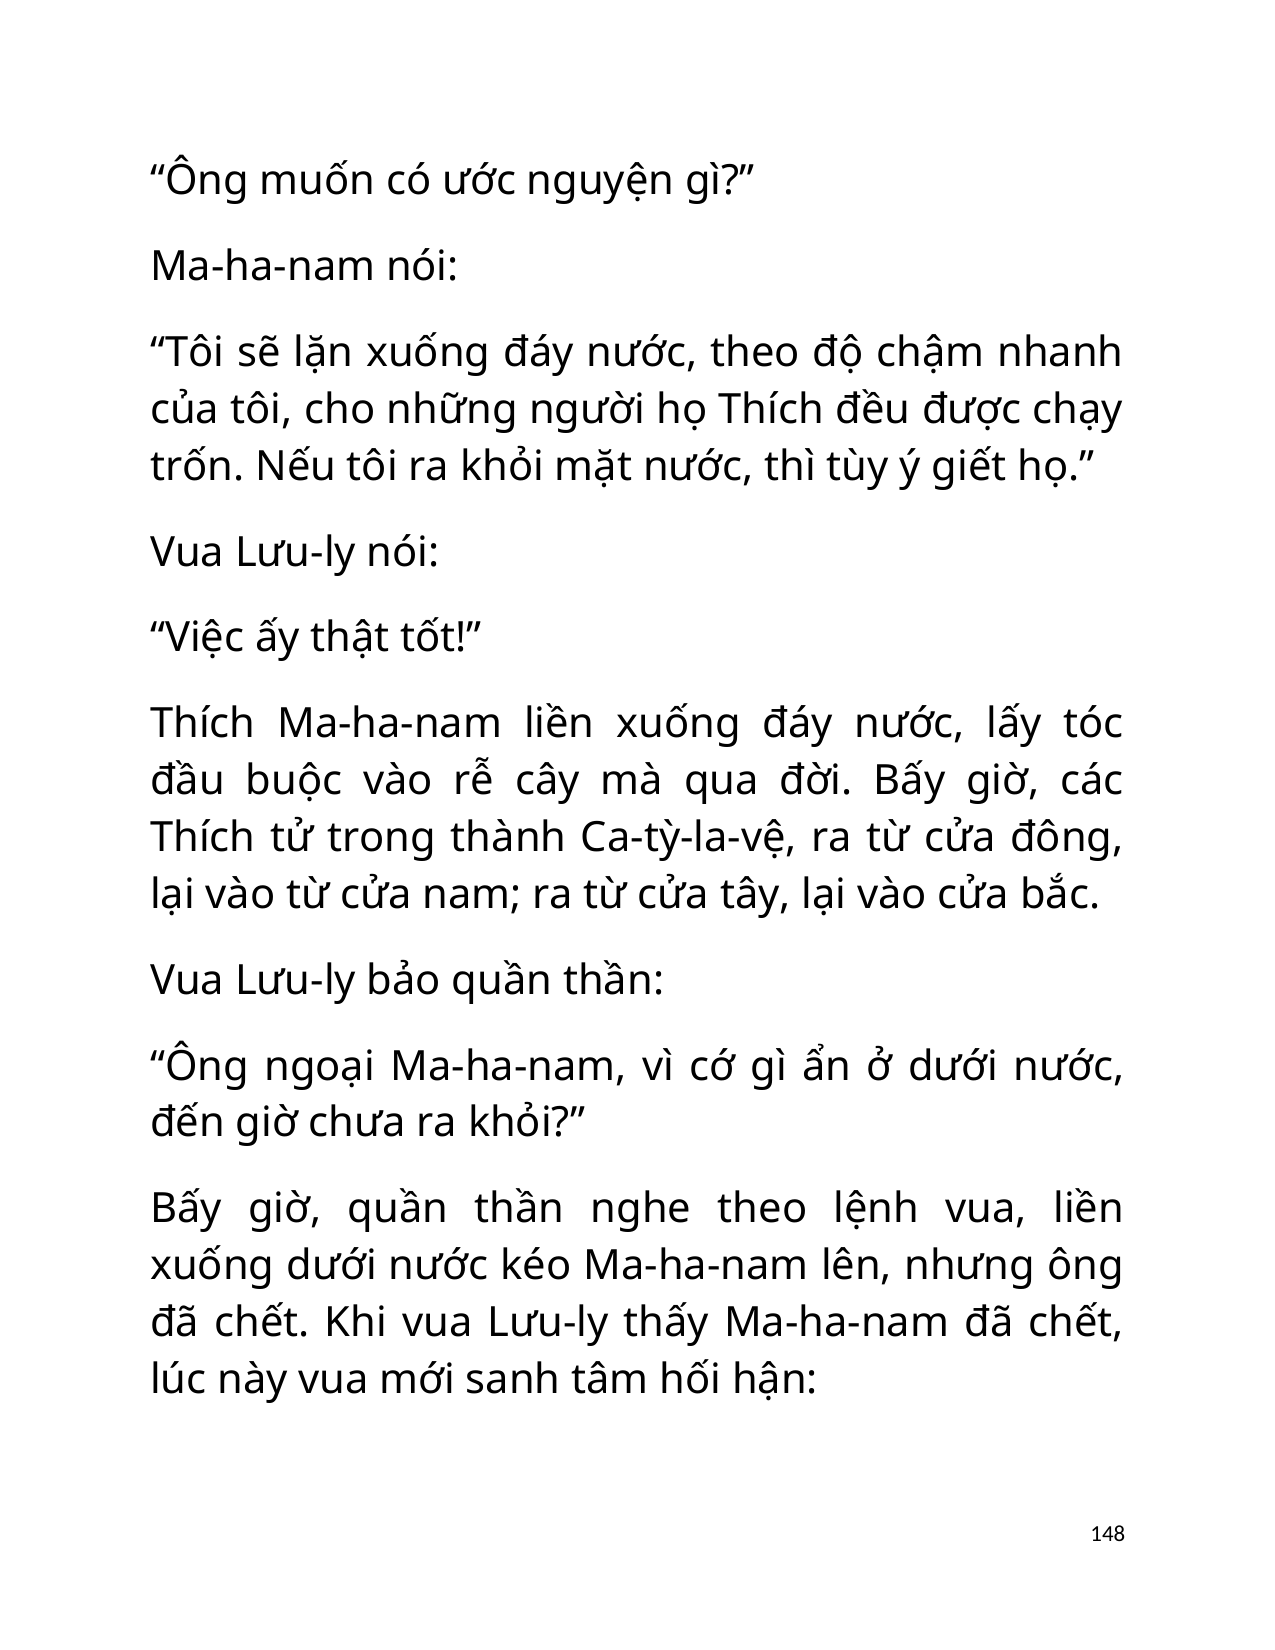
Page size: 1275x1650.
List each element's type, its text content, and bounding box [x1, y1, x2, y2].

text “Việc ấy thật tốt!” [150, 607, 1125, 664]
text Vua Lưu-ly nói: [150, 521, 1125, 578]
text Bấy giờ, quần thần nghe theo lệnh vua, liền xuống dưới nước kéo Ma-ha-nam lên, nhưng ông đã chết. Khi vua Lưu-ly thấy Ma-ha-nam đã chết, lúc này vua mới sanh tâm hối hận: [150, 1178, 1125, 1405]
text “Tôi sẽ lặn xuống đáy nước, theo độ chậm nhanh của tôi, cho những người họ Thích đều được chạy trốn. Nếu tôi ra khỏi mặt nước, thì tùy ý giết họ.” [150, 322, 1125, 492]
text Ma-ha-nam nói: [150, 236, 1125, 293]
text “Ông muốn có ước nguyện gì?” [150, 150, 1125, 207]
text Thích Ma-ha-nam liền xuống đáy nước, lấy tóc đầu buộc vào rễ cây mà qua đời. Bấy giờ, các Thích tử trong thành Ca-tỳ-la-vệ, ra từ cửa đông, lại vào từ cửa nam; ra từ cửa tây, lại vào cửa bắc. [150, 693, 1125, 920]
text Vua Lưu-ly bảo quần thần: [150, 949, 1125, 1006]
text “Ông ngoại Ma-ha-nam, vì cớ gì ẩn ở dưới nước, đến giờ chưa ra khỏi?” [150, 1035, 1125, 1149]
